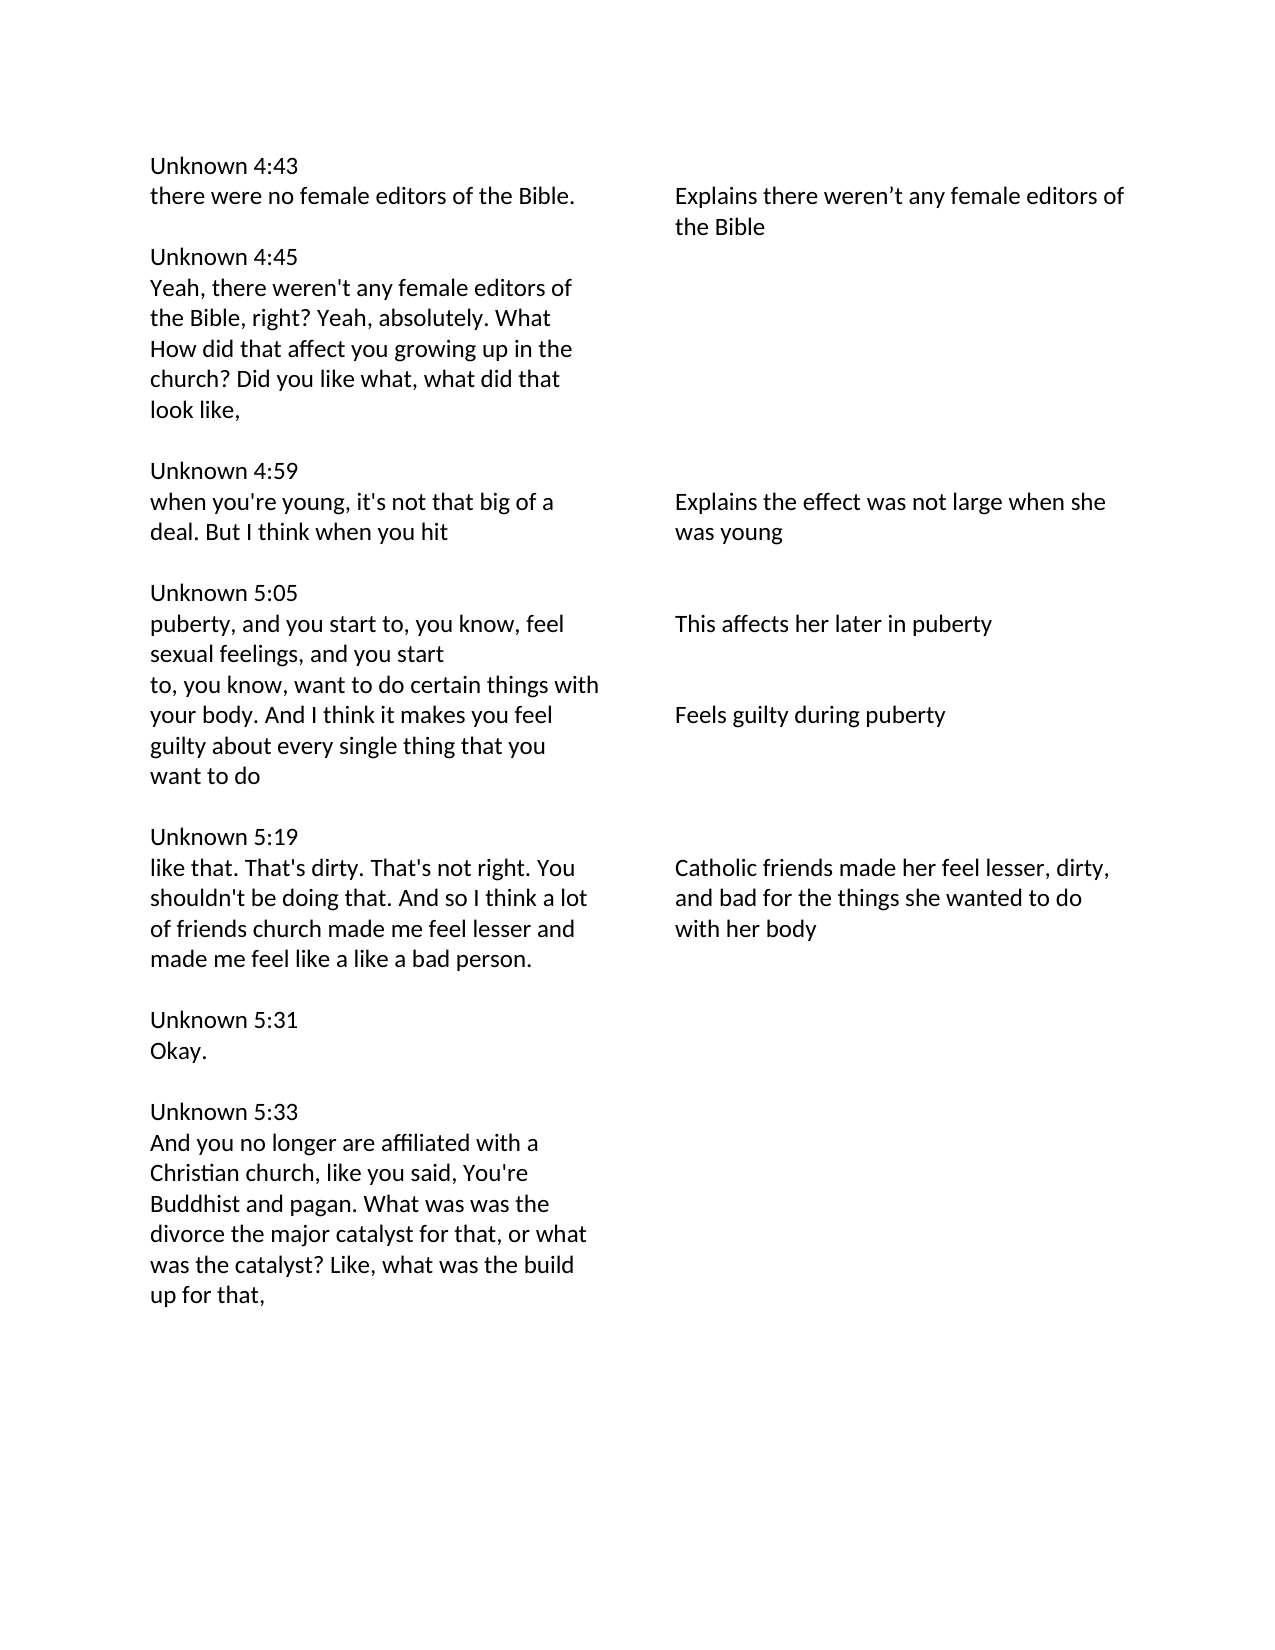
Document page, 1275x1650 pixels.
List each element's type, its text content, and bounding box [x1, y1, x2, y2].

text Unknown 5:05 [150, 577, 600, 608]
text And you no longer are affiliated with a Christian church, like you said, You're Buddhist and pagan. What was was the divorce the major catalyst for that, or what was the catalyst? Like, what was the build up for that, [150, 1127, 600, 1310]
text Unknown 5:33 [150, 1096, 600, 1127]
text Yeah, there weren't any female editors of the Bible, right? Yeah, absolutely. What How did that affect you growing up in the church? Did you like what, what did that look like, [150, 272, 600, 425]
text Unknown 4:43 [150, 150, 600, 181]
text Okay. [150, 1035, 600, 1066]
text Explains the effect was not large when she was young [675, 486, 1125, 547]
text This affects her later in puberty [675, 608, 1125, 638]
text Unknown 4:59 [150, 455, 600, 486]
text Explains there weren’t any female editors of the Bible [675, 181, 1125, 242]
text Unknown 5:31 [150, 1004, 600, 1035]
text Feels guilty during puberty [675, 699, 1125, 730]
text puberty, and you start to, you know, feel sexual feelings, and you start [150, 608, 600, 669]
text to, you know, want to do certain things with your body. And I think it makes you feel guilty about every single thing that you want to do [150, 669, 600, 791]
text there were no female editors of the Bible. [150, 181, 600, 211]
text when you're young, it's not that big of a deal. But I think when you hit [150, 486, 600, 547]
text Catholic friends made her feel lesser, dirty, and bad for the things she wanted to do with her body [675, 852, 1125, 943]
text Unknown 5:19 [150, 821, 600, 852]
text like that. That's dirty. That's not right. You shouldn't be doing that. And so I think a lot of friends church made me feel lesser and made me feel like a like a bad person. [150, 852, 600, 974]
text Unknown 4:45 [150, 242, 600, 272]
